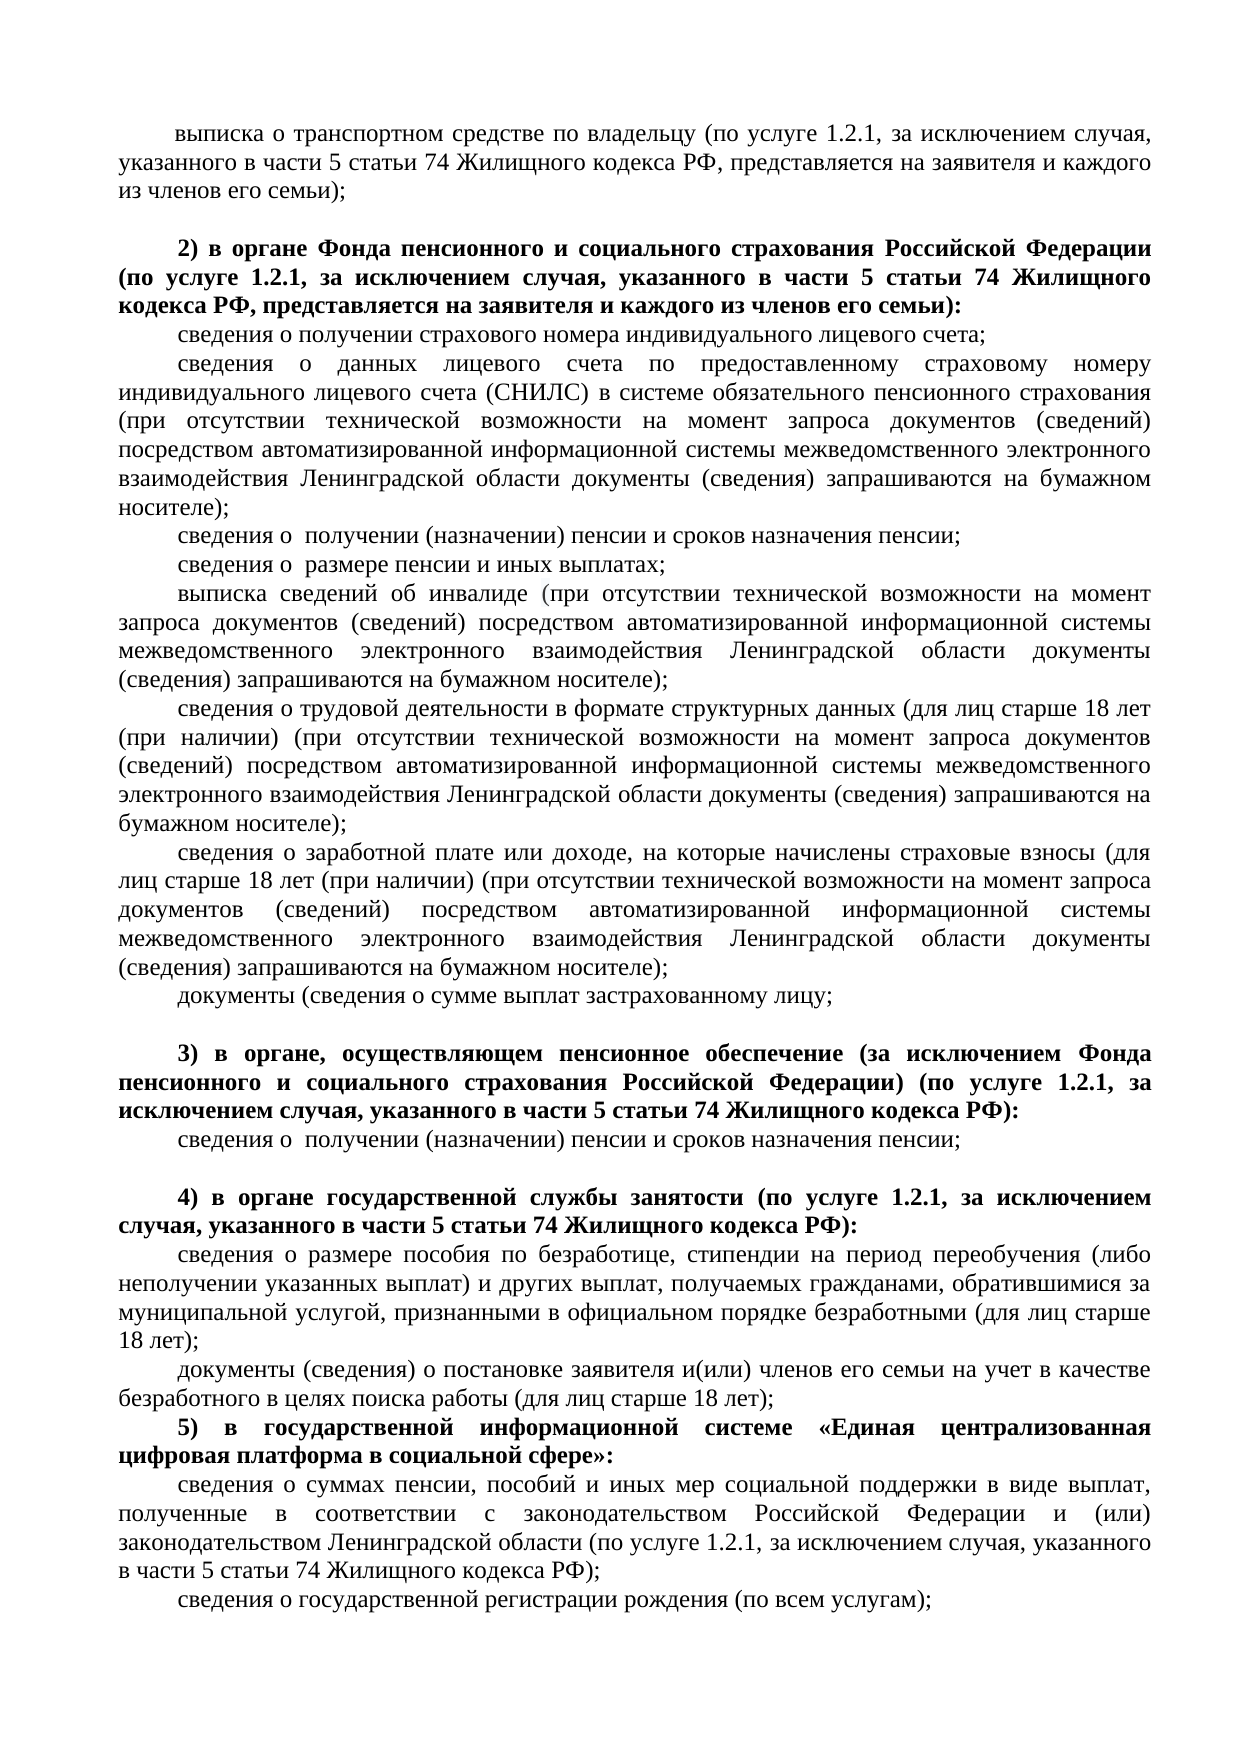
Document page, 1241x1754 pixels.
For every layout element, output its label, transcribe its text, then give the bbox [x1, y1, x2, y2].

text сведения о размере пособия по безработице, стипендии на период переобучения (либо неполучении указанных выплат) и других выплат, получаемых гражданами, обратившимися за муниципальной услугой, признанными в официальном порядке безработными (для лиц старше 18 лет); [118, 1239, 1152, 1354]
text выписка сведений об инвалиде (при отсутствии технической возможности на момент запроса документов (сведений) посредством автоматизированной информационной системы межведомственного электронного взаимодействия Ленинградской области документы (сведения) запрашиваются на бумажном носителе); [118, 578, 1152, 693]
text 3) в органе, осуществляющем пенсионное обеспечение (за исключением Фонда пенсионного и социального страхования Российской Федерации) (по услуге 1.2.1, за исключением случая, указанного в части 5 статьи 74 Жилищного кодекса РФ): [118, 1038, 1152, 1124]
text выписка о транспортном средстве по владельцу (по услуге 1.2.1, за исключением случая, указанного в части 5 статьи 74 Жилищного кодекса РФ, представляется на заявителя и каждого из членов его семьи); [118, 118, 1152, 204]
text 5) в государственной информационной системе «Единая централизованная цифровая платформа в социальной сфере»: [118, 1412, 1152, 1469]
text сведения о государственной регистрации рождения (по всем услугам); [118, 1584, 1152, 1613]
text документы (сведения) о постановке заявителя и(или) членов его семьи на учет в качестве безработного в целях поиска работы (для лиц старше 18 лет); [118, 1354, 1152, 1412]
text 4) в органе государственной службы занятости (по услуге 1.2.1, за исключением случая, указанного в части 5 статьи 74 Жилищного кодекса РФ): [118, 1182, 1152, 1239]
text сведения о трудовой деятельности в формате структурных данных (для лиц старше 18 лет (при наличии) (при отсутствии технической возможности на момент запроса документов (сведений) посредством автоматизированной информационной системы межведомственного электронного взаимодействия Ленинградской области документы (сведения) запрашиваются на бумажном носителе); [118, 693, 1152, 837]
text сведения о получении (назначении) пенсии и сроков назначения пенсии; [118, 1124, 1152, 1153]
text сведения о данных лицевого счета по предоставленному страховому номеру индивидуального лицевого счета (СНИЛС) в системе обязательного пенсионного страхования (при отсутствии технической возможности на момент запроса документов (сведений) посредством автоматизированной информационной системы межведомственного электронного взаимодействия Ленинградской области документы (сведения) запрашиваются на бумажном носителе); [118, 348, 1152, 521]
text документы (сведения о сумме выплат застрахованному лицу; [118, 981, 1152, 1009]
text сведения о получении страхового номера индивидуального лицевого счета; [118, 319, 1152, 348]
text сведения о получении (назначении) пенсии и сроков назначения пенсии; [118, 521, 1152, 549]
text 2) в органе Фонда пенсионного и социального страхования Российской Федерации (по услуге 1.2.1, за исключением случая, указанного в части 5 статьи 74 Жилищного кодекса РФ, представляется на заявителя и каждого из членов его семьи): [118, 233, 1152, 319]
text сведения о заработной плате или доходе, на которые начислены страховые взносы (для лиц старше 18 лет (при наличии) (при отсутствии технической возможности на момент запроса документов (сведений) посредством автоматизированной информационной системы межведомственного электронного взаимодействия Ленинградской области документы (сведения) запрашиваются на бумажном носителе); [118, 837, 1152, 981]
text сведения о размере пенсии и иных выплатах; [118, 549, 1152, 578]
text сведения о суммах пенсии, пособий и иных мер социальной поддержки в виде выплат, полученные в соответствии с законодательством Российской Федерации и (или) законодательством Ленинградской области (по услуге 1.2.1, за исключением случая, указанного в части 5 статьи 74 Жилищного кодекса РФ); [118, 1469, 1152, 1584]
